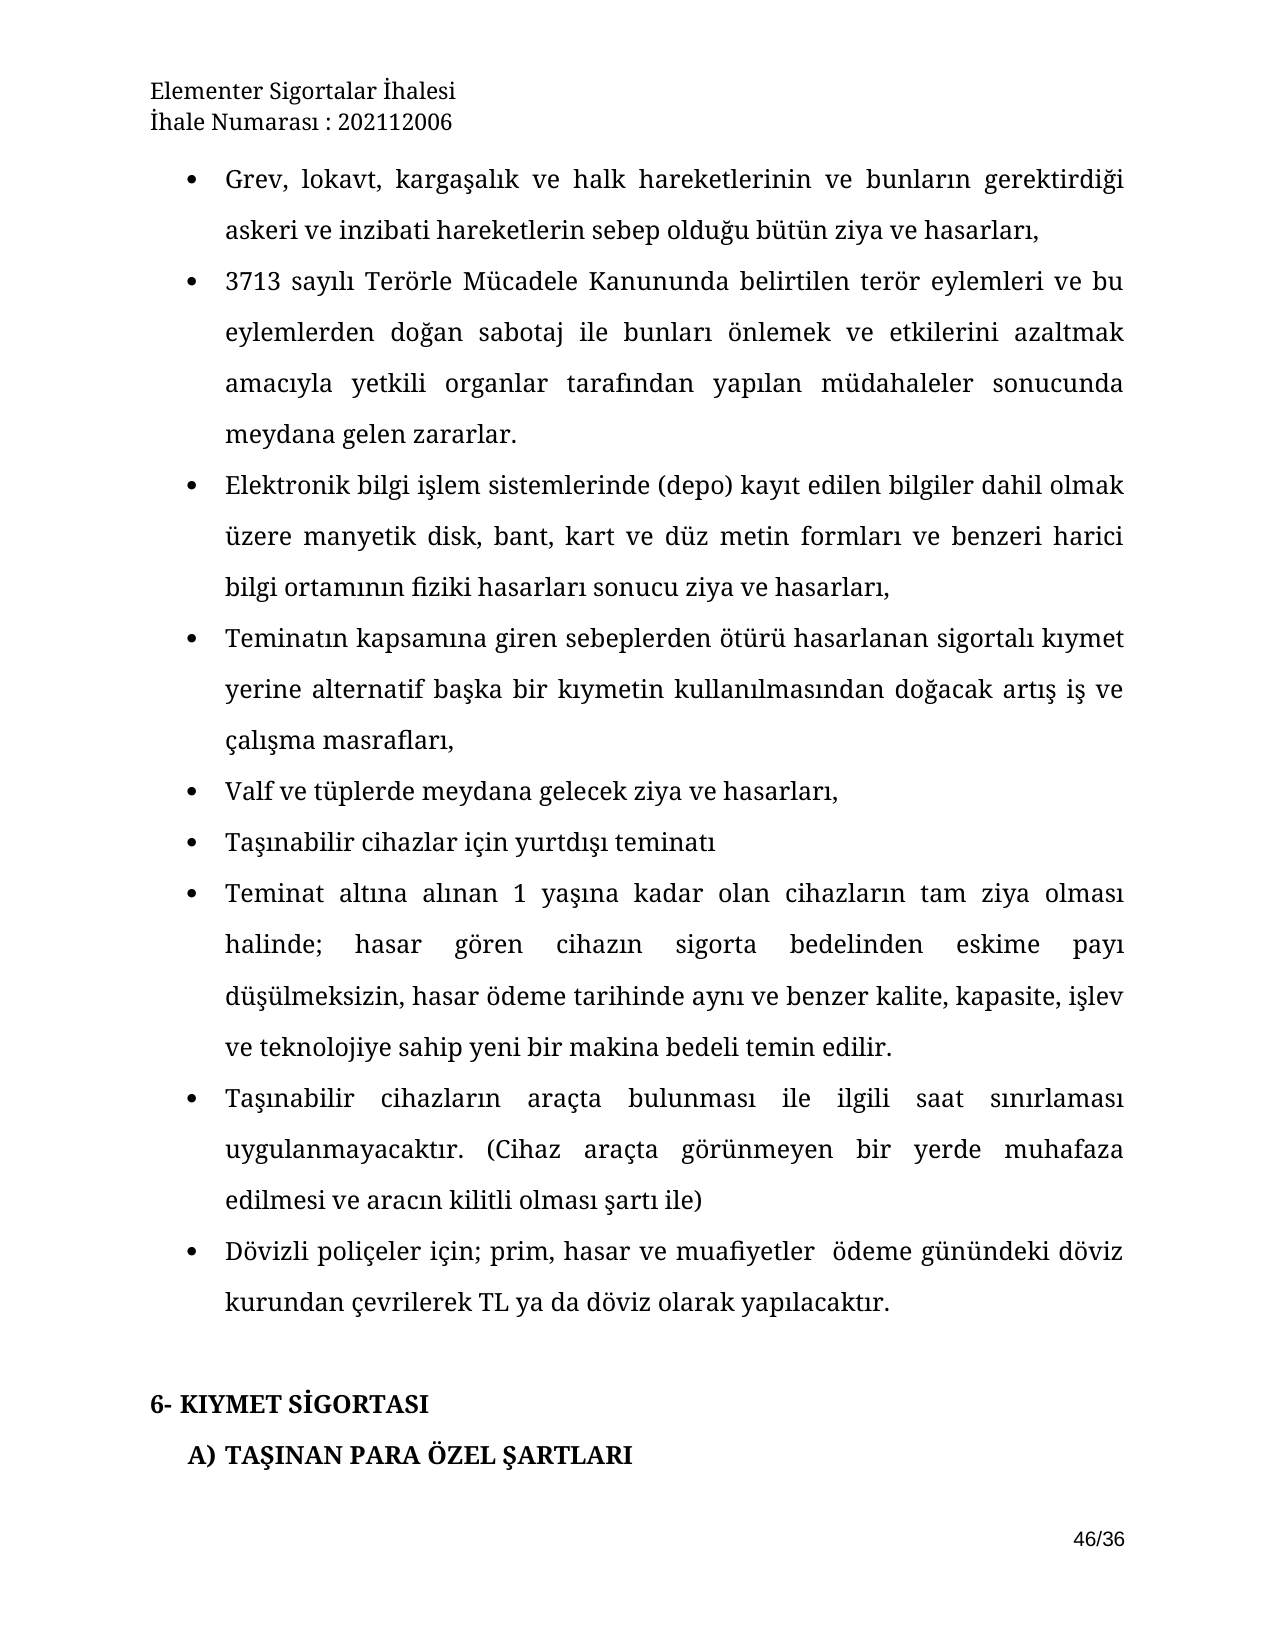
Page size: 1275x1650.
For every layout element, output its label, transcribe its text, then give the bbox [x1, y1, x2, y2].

list Grev, lokavt, kargaşalık ve halk hareketlerinin ve bunların gerektirdiği askeri ve inzibati hareketlerin sebep olduğu bütün ziya ve hasarları, [187, 161, 1125, 247]
list Teminat altına alınan 1 yaşına kadar olan cihazların tam ziya olması halinde; hasar gören cihazın sigorta bedelinden eskime payı düşülmeksizin, hasar ödeme tarihinde aynı ve benzer kalite, kapasite, işlev ve teknolojiye sahip yeni bir makina bedeli temin edilir. [187, 876, 1125, 1063]
list Elektronik bilgi işlem sistemlerinde (depo) kayıt edilen bilgiler dahil olmak üzere manyetik disk, bant, kart ve düz metin formları ve benzeri harici bilgi ortamının fiziki hasarları sonucu ziya ve hasarları, [187, 468, 1125, 604]
list Valf ve tüplerde meydana gelecek ziya ve hasarları, [187, 774, 1125, 808]
list TAŞINAN PARA ÖZEL ŞARTLARI [187, 1437, 1125, 1472]
list Taşınabilir cihazların araçta bulunması ile ilgili saat sınırlaması uygulanmayacaktır. (Cihaz araçta görünmeyen bir yerde muhafaza edilmesi ve aracın kilitli olması şartı ile) [187, 1080, 1125, 1216]
list Dövizli poliçeler için; prim, hasar ve muafiyetler ödeme günündeki döviz kurundan çevrilerek TL ya da döviz olarak yapılacaktır. [187, 1233, 1125, 1318]
list Teminatın kapsamına giren sebeplerden ötürü hasarlanan sigortalı kıymet yerine alternatif başka bir kıymetin kullanılmasından doğacak artış iş ve çalışma masrafları, [187, 621, 1125, 757]
list 3713 sayılı Terörle Mücadele Kanununda belirtilen terör eylemleri ve bu eylemlerden doğan sabotaj ile bunları önlemek ve etkilerini azaltmak amacıyla yetkili organlar tarafından yapılan müdahaleler sonucunda meydana gelen zararlar. [187, 263, 1125, 451]
list Taşınabilir cihazlar için yurtdışı teminatı [187, 825, 1125, 859]
text 6- KIYMET SİGORTASI [150, 1386, 1125, 1421]
